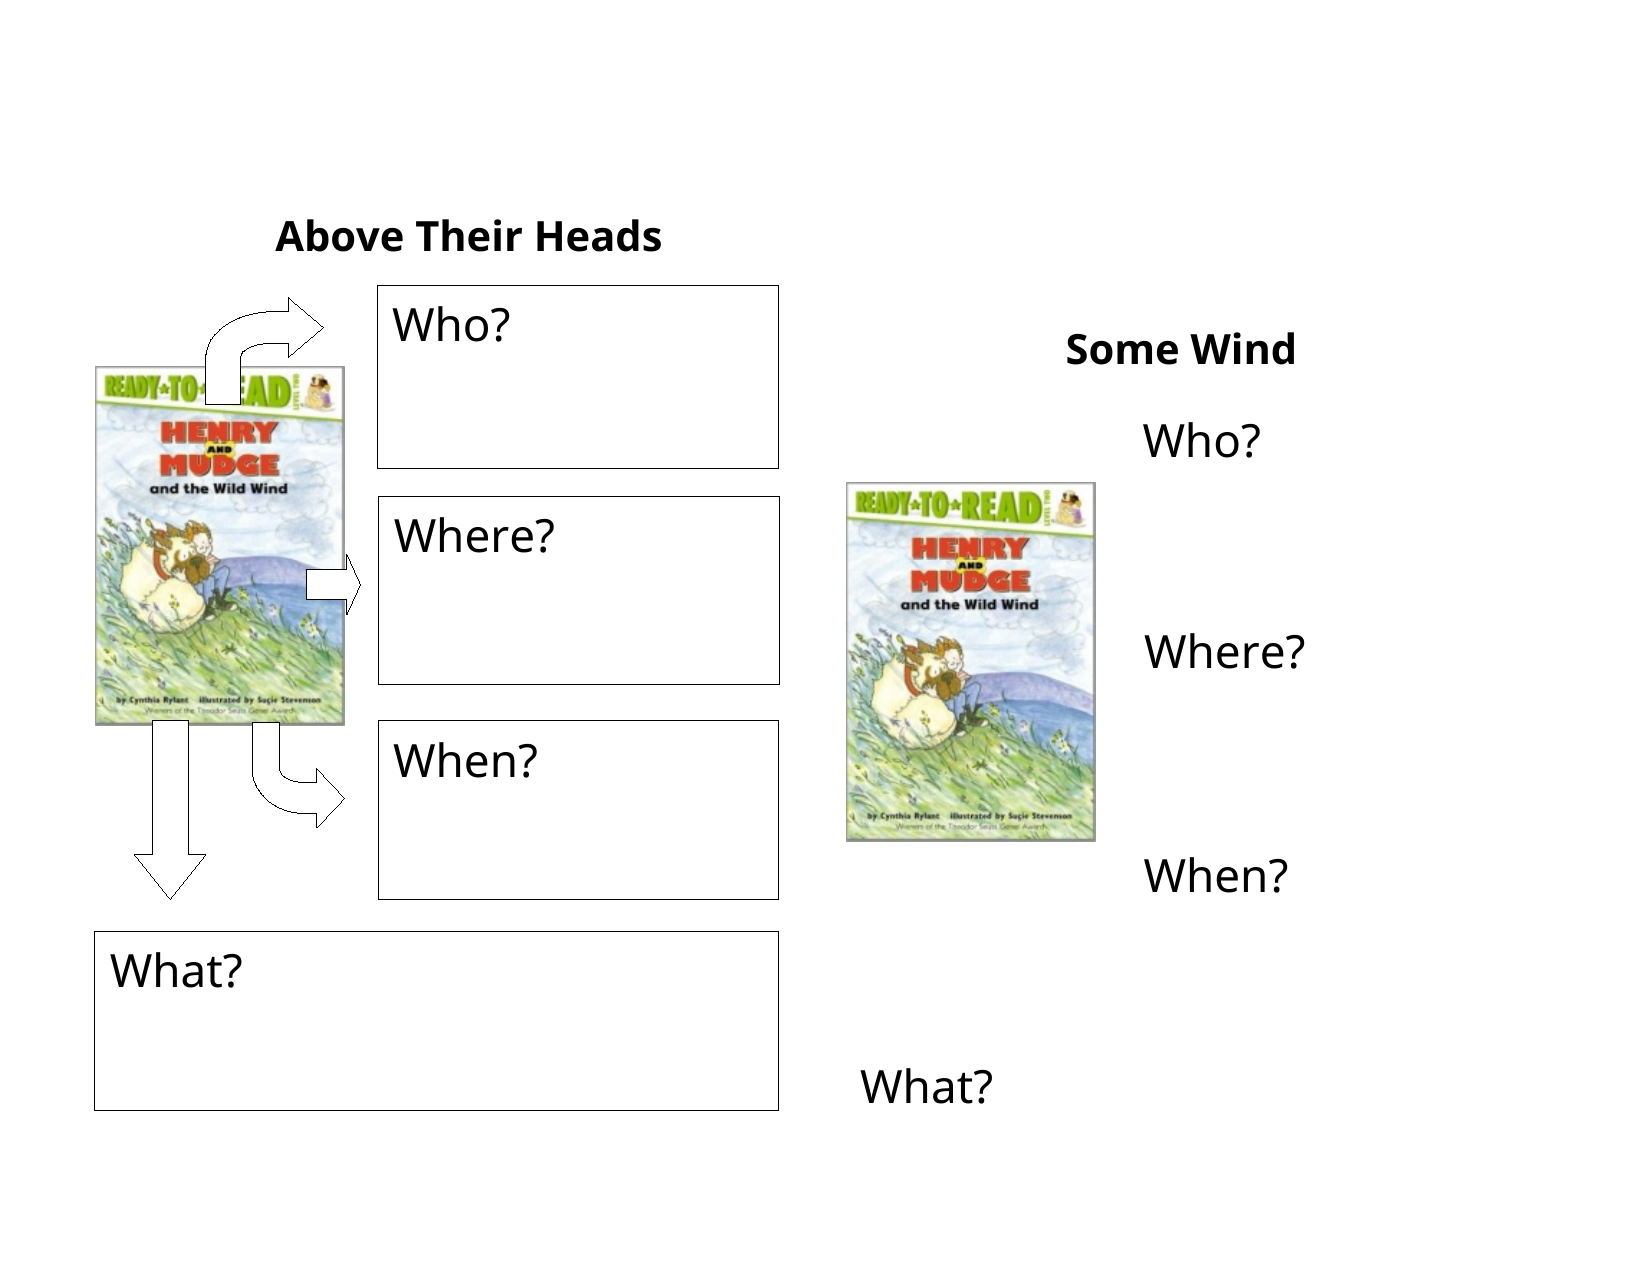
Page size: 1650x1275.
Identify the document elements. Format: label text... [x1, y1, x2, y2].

picture [846, 482, 1096, 842]
text Above Their Heads [150, 207, 787, 263]
picture [95, 366, 345, 726]
text Some Wind [862, 320, 1500, 377]
